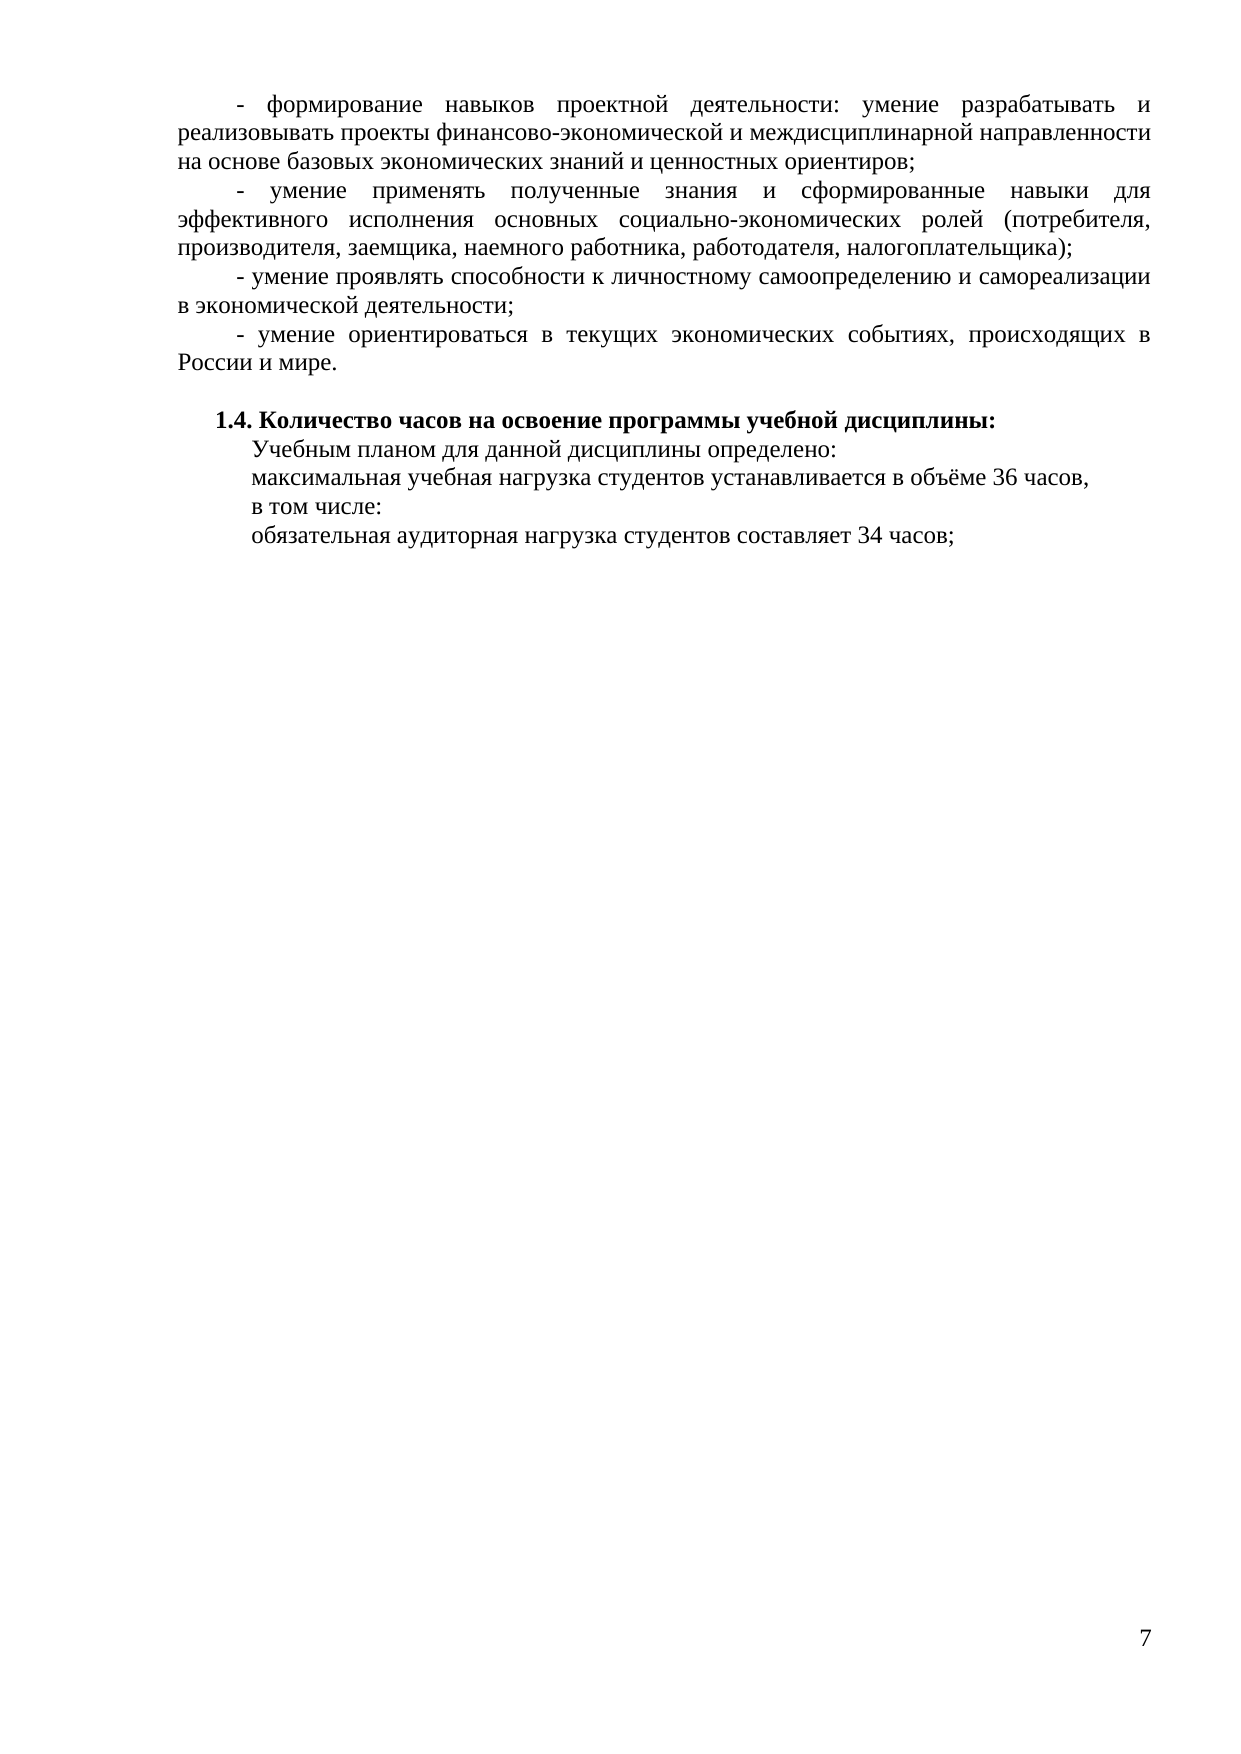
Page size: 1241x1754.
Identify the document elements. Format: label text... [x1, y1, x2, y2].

text максимальная учебная нагрузка студентов устанавливается в объёме 36 часов, [177, 462, 1152, 491]
text - формирование навыков проектной деятельности: умение разрабатывать и реализовывать проекты финансово-экономической и междисциплинарной направленности на основе базовых экономических знаний и ценностных ориентиров; [177, 89, 1152, 175]
text Учебным планом для данной дисциплины определено: [177, 434, 1152, 462]
text - умение проявлять способности к личностному самоопределению и самореализации в экономической деятельности; [177, 261, 1152, 319]
text в том числе: [177, 491, 1152, 520]
text 1.4. Количество часов на освоение программы учебной дисциплины: [177, 405, 1152, 434]
text - умение применять полученные знания и сформированные навыки для эффективного исполнения основных социально-экономических ролей (потребителя, производителя, заемщика, наемного работника, работодателя, налогоплательщика); [177, 175, 1152, 261]
text - умение ориентироваться в текущих экономических событиях, происходящих в России и мире. [177, 319, 1152, 376]
text обязательная аудиторная нагрузка студентов составляет 34 часов; [177, 520, 1152, 549]
